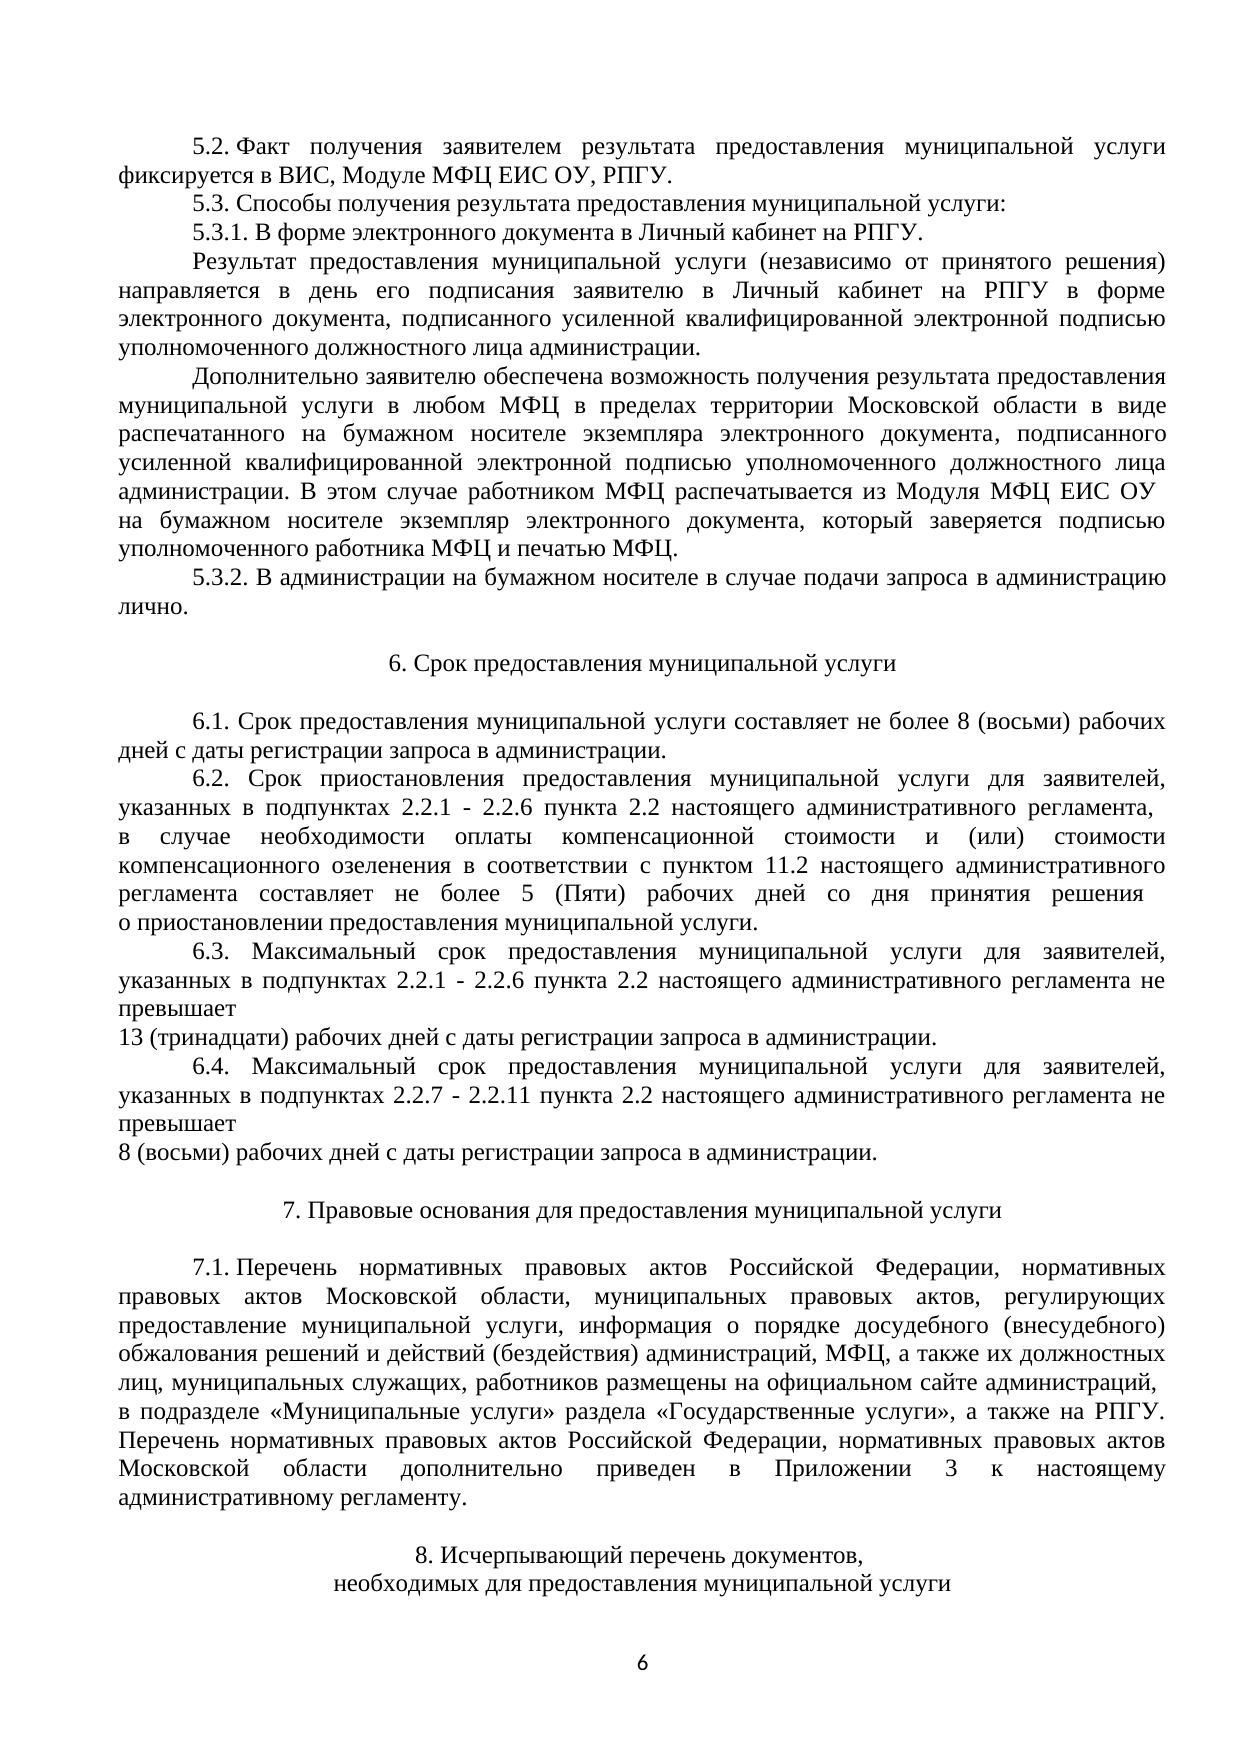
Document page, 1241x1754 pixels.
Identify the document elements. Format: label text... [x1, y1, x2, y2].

list Перечень нормативных правовых актов Российской Федерации, нормативных правовых актов Московской области, муниципальных правовых актов, регулирующих предоставление муниципальной услуги, информация о порядке досудебного (внесудебного) обжалования решений и действий (бездействия) администраций, МФЦ, а также их должностных лиц, муниципальных служащих, работников размещены на официальном сайте администраций, в подразделе «Муниципальные услуги» раздела «Государственные услуги», а также на РПГУ. Перечень нормативных правовых актов Российской Федерации, нормативных правовых актов Московской области дополнительно приведен в Приложении 3 к настоящему административному регламенту. [118, 1252, 1167, 1511]
list Факт получения заявителем результата предоставления муниципальной услуги фиксируется в ВИС, Модуле МФЦ ЕИС ОУ, РПГУ. [118, 131, 1167, 188]
list Срок предоставления муниципальной услуги [118, 648, 1167, 677]
list Способы получения результата предоставления муниципальной услуги: [118, 188, 1167, 217]
list 6.1. Срок предоставления муниципальной услуги составляет не более 8 (восьми) рабочих дней с даты регистрации запроса в администрации. [118, 706, 1167, 763]
list 5.3.2. В администрации на бумажном носителе в случае подачи запроса в администрацию лично. [118, 562, 1167, 620]
list 6.4. Максимальный срок предоставления муниципальной услуги для заявителей, указанных в подпунктах 2.2.7 - 2.2.11 пункта 2.2 настоящего административного регламента не превышает 8 (восьми) рабочих дней с даты регистрации запроса в администрации. [118, 1051, 1167, 1166]
list Результат предоставления муниципальной услуги (независимо от принятого решения) направляется в день его подписания заявителю в Личный кабинет на РПГУ в форме электронного документа, подписанного усиленной квалифицированной электронной подписью уполномоченного должностного лица администрации. [118, 246, 1167, 361]
list 6.2. Срок приостановления предоставления муниципальной услуги для заявителей, указанных в подпунктах 2.2.1 - 2.2.6 пункта 2.2 настоящего административного регламента, в случае необходимости оплаты компенсационной стоимости и (или) стоимости компенсационного озеленения в соответствии с пунктом 11.2 настоящего административного регламента составляет не более 5 (Пяти) рабочих дней со дня принятия решения о приостановлении предоставления муниципальной услуги. [118, 763, 1167, 936]
list 6.3. Максимальный срок предоставления муниципальной услуги для заявителей, указанных в подпунктах 2.2.1 - 2.2.6 пункта 2.2 настоящего административного регламента не превышает 13 (тринадцати) рабочих дней с даты регистрации запроса в администрации. [118, 936, 1167, 1051]
list Правовые основания для предоставления муниципальной услуги [118, 1195, 1167, 1223]
list Дополнительно заявителю обеспечена возможность получения результата предоставления муниципальной услуги в любом МФЦ в пределах территории Московской области в виде распечатанного на бумажном носителе экземпляра электронного документа, подписанного усиленной квалифицированной электронной подписью уполномоченного должностного лица администрации. В этом случае работником МФЦ распечатывается из Модуля МФЦ ЕИС ОУ на бумажном носителе экземпляр электронного документа, который заверяется подписью уполномоченного работника МФЦ и печатью МФЦ. [118, 361, 1167, 562]
list 5.3.1. В форме электронного документа в Личный кабинет на РПГУ. [192, 217, 1167, 246]
list Исчерпывающий перечень документов, необходимых для предоставления муниципальной услуги [118, 1540, 1167, 1597]
